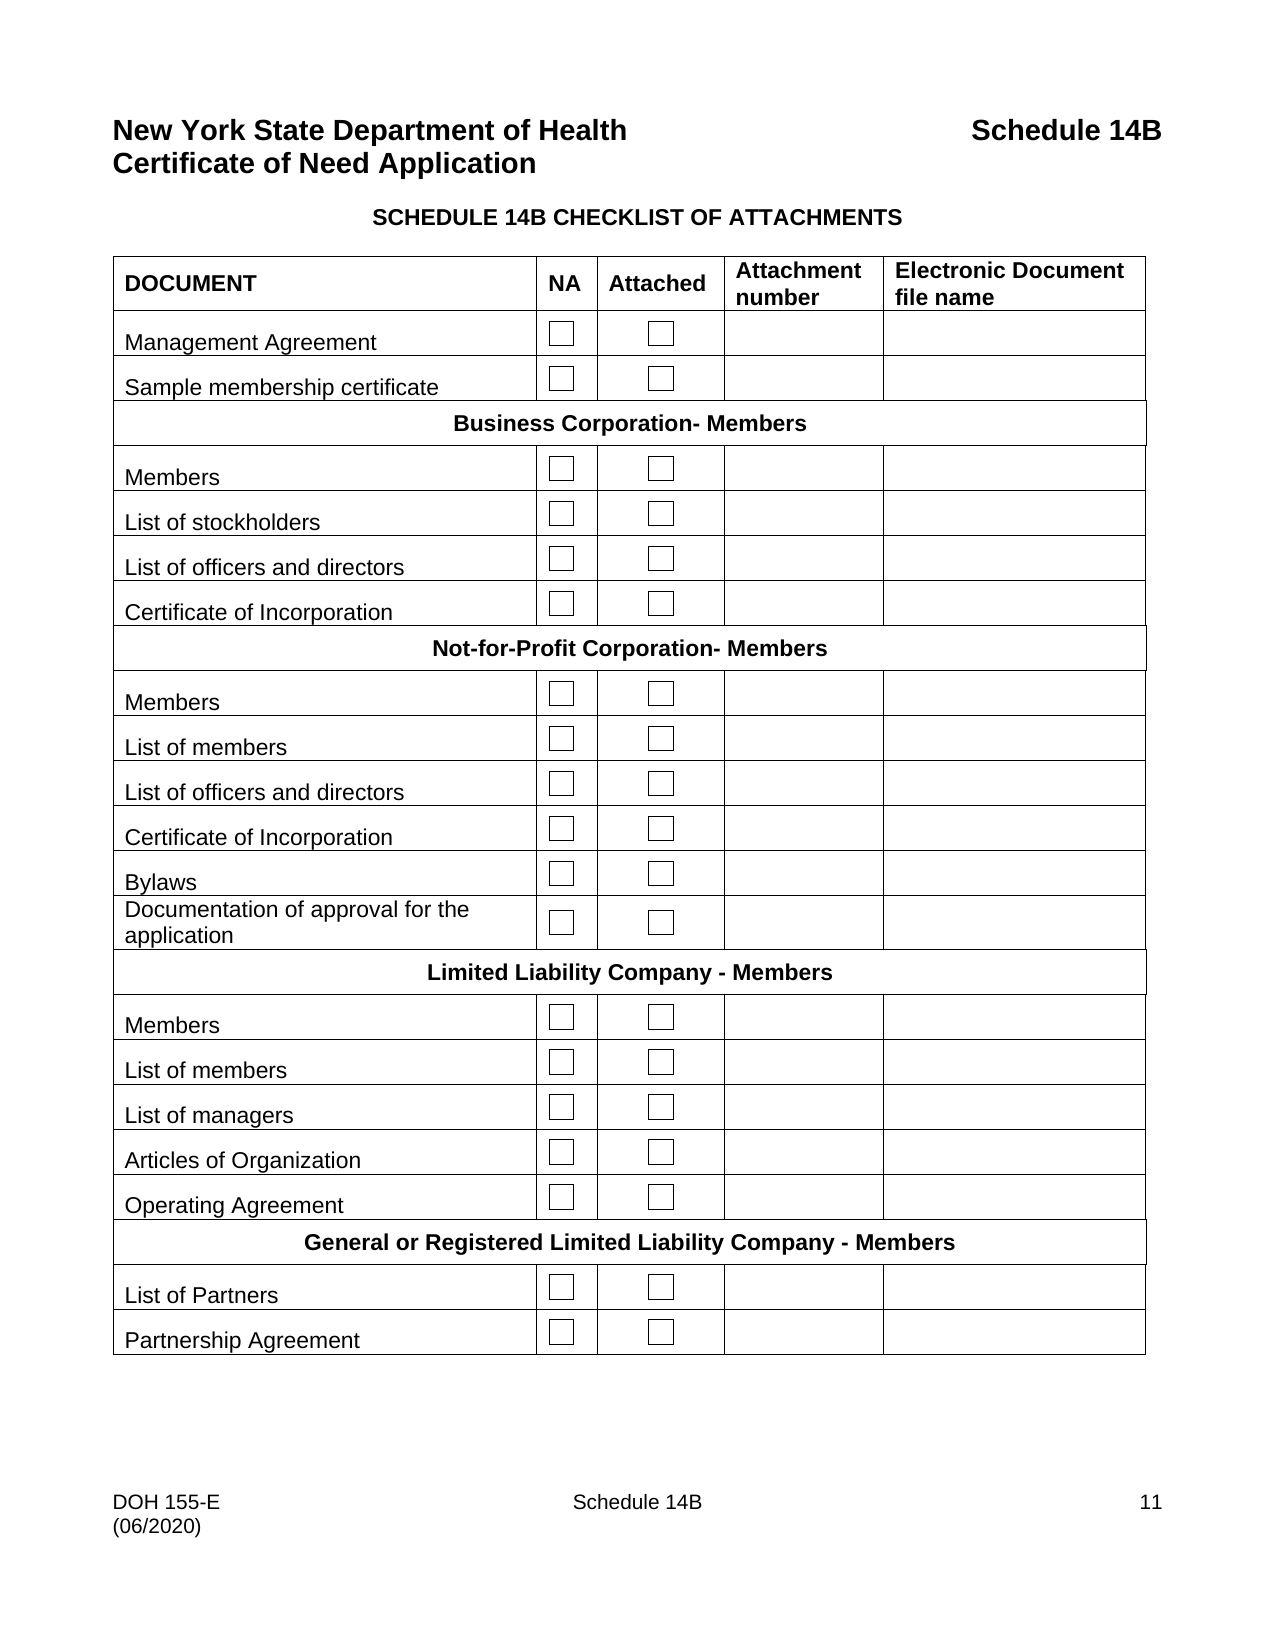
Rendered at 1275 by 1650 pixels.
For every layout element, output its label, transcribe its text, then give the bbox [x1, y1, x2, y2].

table_cell [537, 806, 597, 850]
table_cell [598, 1265, 724, 1309]
table_cell [537, 995, 597, 1039]
table_cell [884, 1130, 1145, 1174]
table_cell [537, 356, 597, 400]
table_cell [537, 446, 597, 490]
table_cell [598, 671, 724, 715]
table_cell List of managers [114, 1085, 536, 1129]
table_cell [537, 536, 597, 580]
table_cell Not-for-Profit Corporation- Members [114, 626, 1146, 670]
table_cell [725, 1265, 883, 1309]
text SCHEDULE 14B CHECKLIST OF ATTACHMENTS [112, 203, 1162, 230]
table_cell [537, 1265, 597, 1309]
table_cell [884, 995, 1145, 1039]
table_cell Members [114, 995, 536, 1039]
table_cell [884, 581, 1145, 625]
table_cell [884, 716, 1145, 760]
table_cell [884, 671, 1145, 715]
table_cell [884, 311, 1145, 355]
table_cell [884, 806, 1145, 850]
table_cell [537, 491, 597, 535]
table_cell [884, 851, 1145, 895]
table_cell [725, 1040, 883, 1084]
table_cell [537, 311, 597, 355]
table_cell List of members [114, 1040, 536, 1084]
table_cell List of stockholders [114, 491, 536, 535]
table_cell [884, 1310, 1145, 1354]
table_cell [884, 536, 1145, 580]
table_cell [537, 671, 597, 715]
table_cell Documentation of approval for the application [114, 896, 536, 949]
table_cell [725, 806, 883, 850]
table_cell [598, 446, 724, 490]
table_cell [598, 851, 724, 895]
table_header Electronic Document file name [884, 257, 1145, 310]
table_cell [884, 356, 1145, 400]
table_cell [725, 356, 883, 400]
table_cell [725, 536, 883, 580]
table_cell Sample membership certificate [114, 356, 536, 400]
table_cell [537, 1040, 597, 1084]
table_cell [725, 1175, 883, 1219]
table_cell Certificate of Incorporation [114, 581, 536, 625]
table_cell [598, 1175, 724, 1219]
table_cell [598, 1310, 724, 1354]
table_cell List of officers and directors [114, 536, 536, 580]
table_cell [884, 446, 1145, 490]
table_cell [598, 1130, 724, 1174]
table_cell [884, 1175, 1145, 1219]
table_cell Bylaws [114, 851, 536, 895]
table_cell [884, 761, 1145, 805]
table_cell [537, 716, 597, 760]
table_cell [725, 311, 883, 355]
table_cell [725, 851, 883, 895]
table_cell [884, 896, 1145, 949]
table_cell Partnership Agreement [114, 1310, 536, 1354]
table_cell General or Registered Limited Liability Company - Members [114, 1220, 1146, 1264]
table_cell [725, 1130, 883, 1174]
table_cell [598, 896, 724, 949]
table_cell [537, 1310, 597, 1354]
table_cell Operating Agreement [114, 1175, 536, 1219]
table_cell [725, 896, 883, 949]
table_cell [725, 1085, 883, 1129]
table_cell Management Agreement [114, 311, 536, 355]
table_cell [537, 761, 597, 805]
table_cell [725, 761, 883, 805]
table_cell [725, 491, 883, 535]
table_cell [725, 581, 883, 625]
table_cell [725, 671, 883, 715]
table_cell [537, 851, 597, 895]
table_cell Members [114, 446, 536, 490]
table_cell [598, 761, 724, 805]
table_cell [725, 716, 883, 760]
table_cell List of officers and directors [114, 761, 536, 805]
table_cell [598, 536, 724, 580]
table_cell [884, 1085, 1145, 1129]
table_cell [725, 995, 883, 1039]
table_cell [537, 1175, 597, 1219]
table_cell [598, 356, 724, 400]
table_cell Articles of Organization [114, 1130, 536, 1174]
table_header DOCUMENT [114, 257, 536, 310]
table_cell [598, 1040, 724, 1084]
table_header Attachment number [725, 257, 883, 310]
table_cell [537, 896, 597, 949]
table_cell [598, 995, 724, 1039]
table_cell [884, 1265, 1145, 1309]
table_cell Members [114, 671, 536, 715]
table_cell [884, 491, 1145, 535]
table_cell [598, 806, 724, 850]
table_cell [598, 491, 724, 535]
table_cell [537, 581, 597, 625]
table_cell [725, 1310, 883, 1354]
table_cell Business Corporation- Members [114, 401, 1146, 445]
table_cell [884, 1040, 1145, 1084]
table_cell [537, 1085, 597, 1129]
table_header Attached [598, 257, 724, 310]
table_cell [537, 1130, 597, 1174]
table_cell List of members [114, 716, 536, 760]
table_cell [598, 716, 724, 760]
table_cell [598, 311, 724, 355]
table_cell [598, 1085, 724, 1129]
table_cell Limited Liability Company - Members [114, 950, 1146, 994]
table_header NA [537, 257, 597, 310]
table_cell [598, 581, 724, 625]
table_cell Certificate of Incorporation [114, 806, 536, 850]
table_cell [725, 446, 883, 490]
table_cell List of Partners [114, 1265, 536, 1309]
